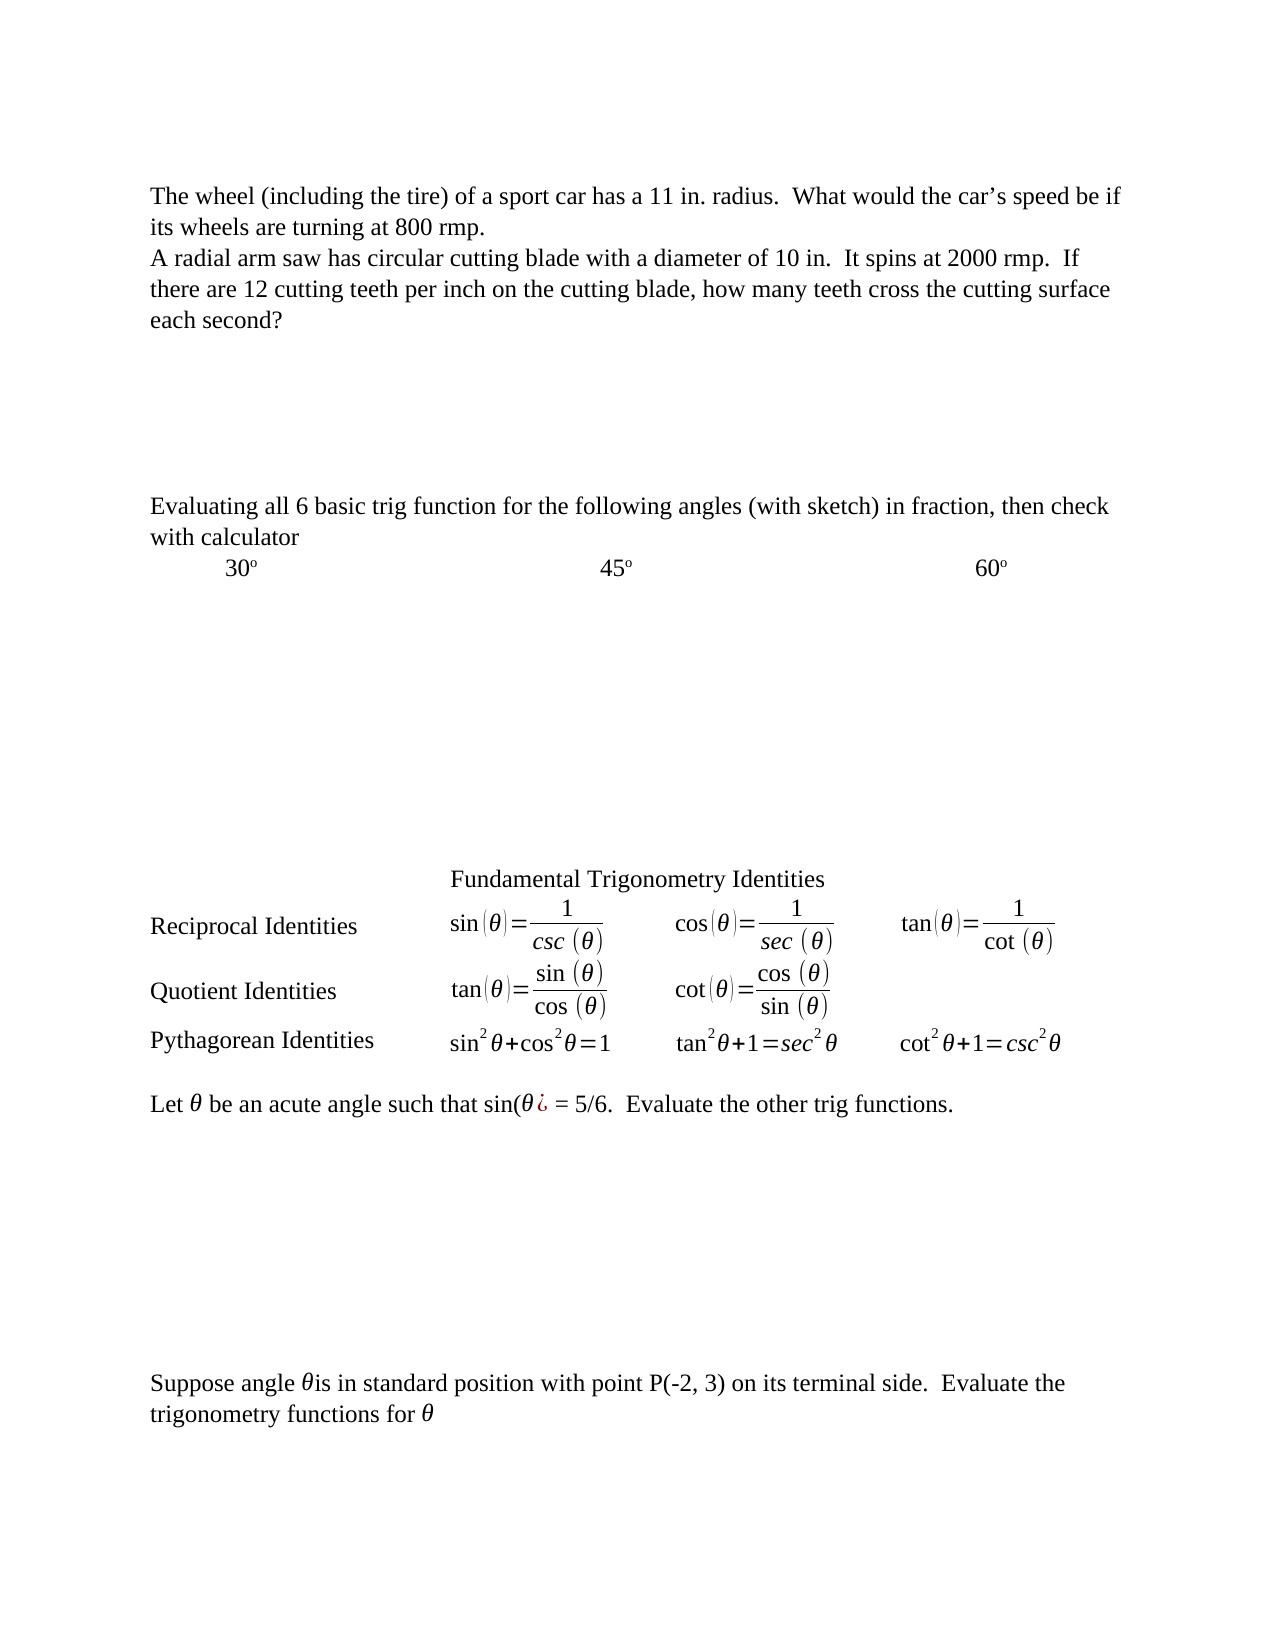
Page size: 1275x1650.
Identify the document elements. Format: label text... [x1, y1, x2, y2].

text Let be an acute angle such that sin( = 5/6. Evaluate the other trig functions. [150, 1089, 1125, 1118]
text Evaluating all 6 basic trig function for the following angles (with sketch) in fraction, then check with calculator [150, 491, 1125, 551]
text 30o 45o 60o [150, 553, 1125, 582]
text The wheel (including the tire) of a sport car has a 11 in. radius. What would the car’s speed be if its wheels are turning at 800 rmp. [150, 181, 1125, 241]
text Pythagorean Identities [150, 1024, 1125, 1056]
text Quotient Identities [150, 958, 1125, 1022]
text Suppose angle is in standard position with point P(-2, 3) on its terminal side. Evaluate the trigonometry functions for [150, 1368, 1125, 1428]
text Fundamental Trigonometry Identities [150, 864, 1125, 893]
text Reciprocal Identities [150, 895, 1125, 956]
text A radial arm saw has circular cutting blade with a diameter of 10 in. It spins at 2000 rmp. If there are 12 cutting teeth per inch on the cutting blade, how many teeth cross the cutting surface each second? [150, 243, 1125, 334]
